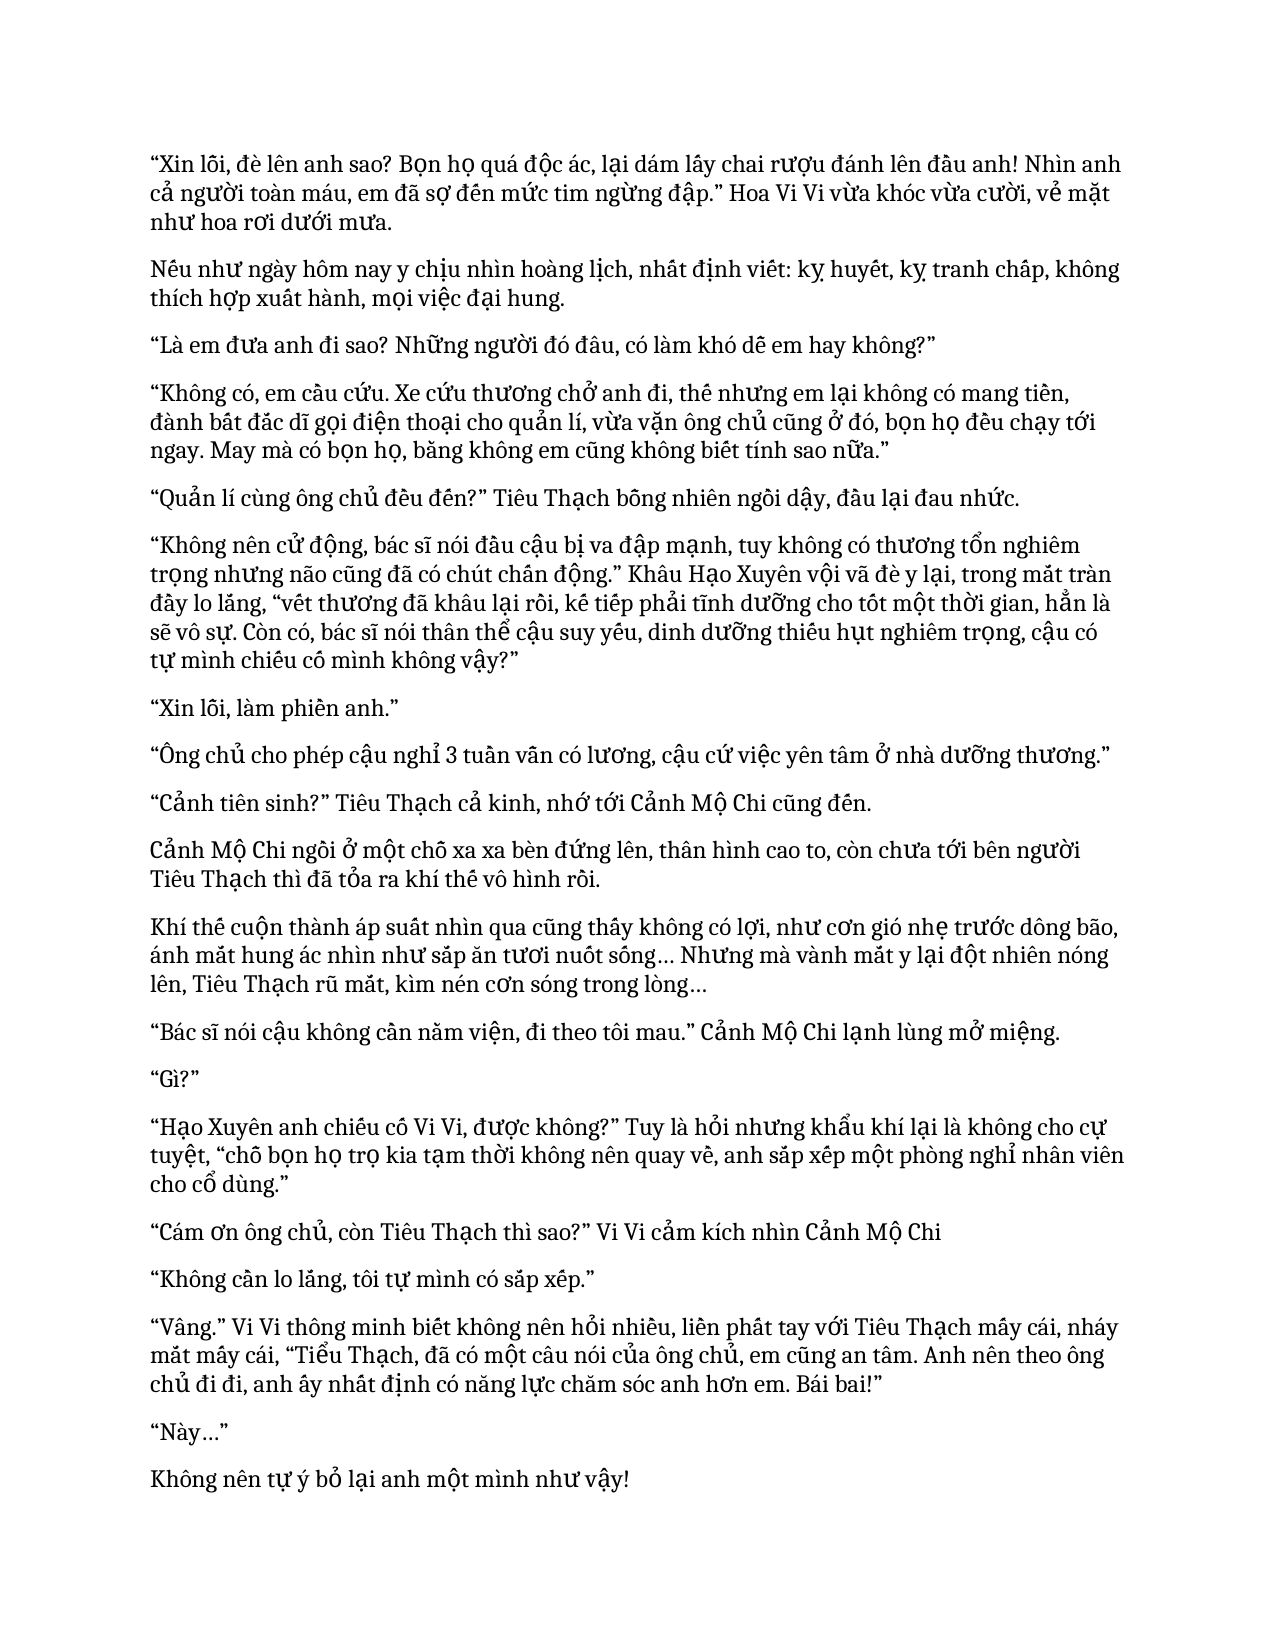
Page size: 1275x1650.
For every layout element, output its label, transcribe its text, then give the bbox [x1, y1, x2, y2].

text “Cảnh tiên sinh?” Tiêu Thạch cả kinh, nhớ tới Cảnh Mộ Chi cũng đến. [150, 789, 1125, 817]
text Cảnh Mộ Chi ngồi ở một chỗ xa xa bèn đứng lên, thân hình cao to, còn chưa tới bên người Tiêu Thạch thì đã tỏa ra khí thế vô hình rồi. [150, 836, 1125, 894]
text “Này…” [150, 1417, 1125, 1446]
text “Quản lí cùng ông chủ đều đến?” Tiêu Thạch bỗng nhiên ngồi dậy, đầu lại đau nhức. [150, 484, 1125, 512]
text “Xin lỗi, đè lên anh sao? Bọn họ quá độc ác, lại dám lấy chai rượu đánh lên đầu anh! Nhìn anh cả người toàn máu, em đã sợ đến mức tim ngừng đập.” Hoa Vi Vi vừa khóc vừa cười, vẻ mặt như hoa rơi dưới mưa. [150, 150, 1125, 236]
text “Là em đưa anh đi sao? Những người đó đâu, có làm khó dễ em hay không?” [150, 331, 1125, 360]
text “Vâng.” Vi Vi thông minh biết không nên hỏi nhiều, liền phất tay với Tiêu Thạch mấy cái, nháy mắt mấy cái, “Tiểu Thạch, đã có một câu nói của ông chủ, em cũng an tâm. Anh nên theo ông chủ đi đi, anh ấy nhất định có năng lực chăm sóc anh hơn em. Bái bai!” [150, 1312, 1125, 1399]
text Nếu như ngày hôm nay y chịu nhìn hoàng lịch, nhất định viết: kỵ huyết, kỵ tranh chấp, không thích hợp xuất hành, mọi việc đại hung. [150, 255, 1125, 312]
text “Gì?” [150, 1065, 1125, 1094]
text “Không cần lo lắng, tôi tự mình có sắp xếp.” [150, 1265, 1125, 1294]
text “Không nên cử động, bác sĩ nói đầu cậu bị va đập mạnh, tuy không có thương tổn nghiêm trọng nhưng não cũng đã có chút chấn động.” Khâu Hạo Xuyên vội vã đè y lại, trong mắt tràn đầy lo lắng, “vết thương đã khâu lại rồi, kế tiếp phải tĩnh dưỡng cho tốt một thời gian, hẳn là sẽ vô sự. Còn có, bác sĩ nói thân thể cậu suy yếu, dinh dưỡng thiếu hụt nghiêm trọng, cậu có tự mình chiếu cố mình không vậy?” [150, 531, 1125, 675]
text Khí thế cuộn thành áp suất nhìn qua cũng thấy không có lợi, như cơn gió nhẹ trước dông bão, ánh mắt hung ác nhìn như sắp ăn tươi nuốt sống… Nhưng mà vành mắt y lại đột nhiên nóng lên, Tiêu Thạch rũ mắt, kìm nén cơn sóng trong lòng… [150, 912, 1125, 999]
text “Xin lỗi, làm phiền anh.” [150, 694, 1125, 722]
text “Bác sĩ nói cậu không cần nằm viện, đi theo tôi mau.” Cảnh Mộ Chi lạnh lùng mở miệng. [150, 1017, 1125, 1046]
text “Cám ơn ông chủ, còn Tiêu Thạch thì sao?” Vi Vi cảm kích nhìn Cảnh Mộ Chi [150, 1217, 1125, 1246]
text “Ông chủ cho phép cậu nghỉ 3 tuần vẫn có lương, cậu cứ việc yên tâm ở nhà dưỡng thương.” [150, 741, 1125, 770]
text “Hạo Xuyên anh chiếu cố Vi Vi, được không?” Tuy là hỏi nhưng khẩu khí lại là không cho cự tuyệt, “chỗ bọn họ trọ kia tạm thời không nên quay về, anh sắp xếp một phòng nghỉ nhân viên cho cổ dùng.” [150, 1112, 1125, 1199]
text “Không có, em cầu cứu. Xe cứu thương chở anh đi, thế nhưng em lại không có mang tiền, đành bất đắc dĩ gọi điện thoại cho quản lí, vừa vặn ông chủ cũng ở đó, bọn họ đều chạy tới ngay. May mà có bọn họ, bằng không em cũng không biết tính sao nữa.” [150, 379, 1125, 465]
text Không nên tự ý bỏ lại anh một mình như vậy! [150, 1465, 1125, 1494]
